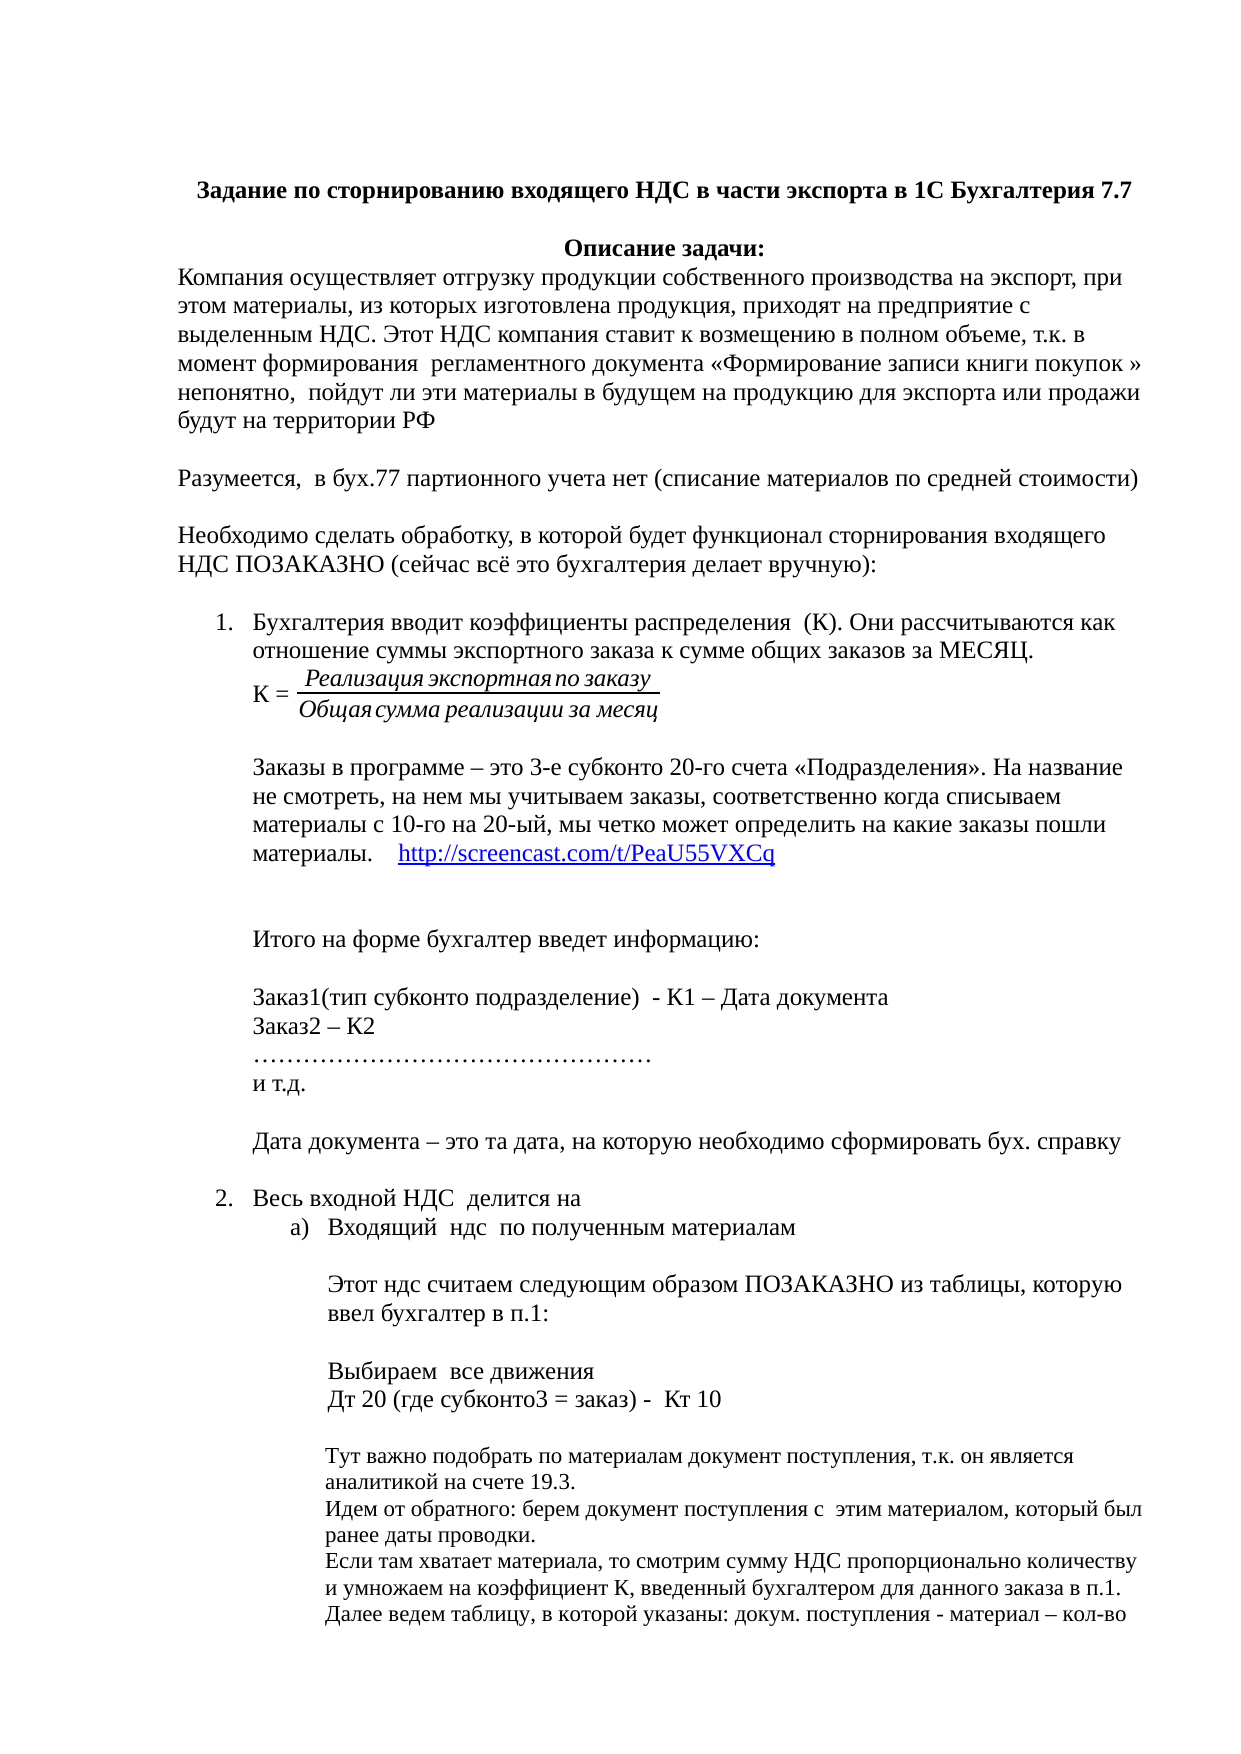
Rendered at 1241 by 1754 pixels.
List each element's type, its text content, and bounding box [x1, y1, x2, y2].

text Разумеется, в бух.77 партионного учета нет (списание материалов по средней стоимости) [177, 463, 1152, 492]
list К = [252, 664, 1152, 723]
text Компания осуществляет отгрузку продукции собственного производства на экспорт, при этом материалы, из которых изготовлена продукция, приходят на предприятие с выделенным НДС. Этот НДС компания ставит к возмещению в полном объеме, т.к. в момент формирования регламентного документа «Формирование записи книги покупок » непонятно, пойдут ли эти материалы в будущем на продукцию для экспорта или продажи будут на территории РФ [177, 262, 1152, 434]
list Дата документа – это та дата, на которую необходимо сформировать бух. справку [252, 1126, 1152, 1154]
list Итого на форме бухгалтер введет информацию: [252, 924, 1152, 953]
list ………………………………………… [252, 1039, 1152, 1068]
list Заказ1(тип субконто подразделение) - К1 – Дата документа [252, 982, 1152, 1011]
list Этот ндс считаем следующим образом ПОЗАКАЗНО из таблицы, которую ввел бухгалтер в п.1: [327, 1269, 1152, 1327]
list Дт 20 (где субконто3 = заказ) - Кт 10 [327, 1384, 1152, 1413]
text Тут важно подобрать по материалам документ поступления, т.к. он является аналитикой на счете 19.3. [325, 1442, 1152, 1495]
list Входящий ндс по полученным материалам [290, 1212, 1152, 1241]
text Необходимо сделать обработку, в которой будет функционал сторнирования входящего НДС ПОЗАКАЗНО (сейчас всё это бухгалтерия делает вручную): [177, 521, 1152, 578]
list Выбираем все движения [327, 1356, 1152, 1384]
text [325, 1547, 1152, 1627]
text Идем от обратного: берем документ поступления с этим материалом, который был ранее даты проводки. [325, 1495, 1152, 1547]
list Весь входной НДС делится на [215, 1183, 1152, 1212]
list Заказы в программе – это 3-е субконто 20-го счета «Подразделения». На название не смотреть, на нем мы учитываем заказы, соответственно когда списываем материалы с 10-го на 20-ый, мы четко может определить на какие заказы пошли материалы. http://screencast.com/t/PeaU55VXCq [252, 752, 1152, 867]
text Задание по сторнированию входящего НДС в части экспорта в 1С Бухгалтерия 7.7 [177, 176, 1152, 204]
list Бухгалтерия вводит коэффициенты распределения (К). Они рассчитываются как отношение суммы экспортного заказа к сумме общих заказов за МЕСЯЦ. [215, 607, 1152, 664]
list и т.д. [252, 1068, 1152, 1097]
list Заказ2 – К2 [252, 1011, 1152, 1039]
text Описание задачи: [177, 233, 1152, 262]
